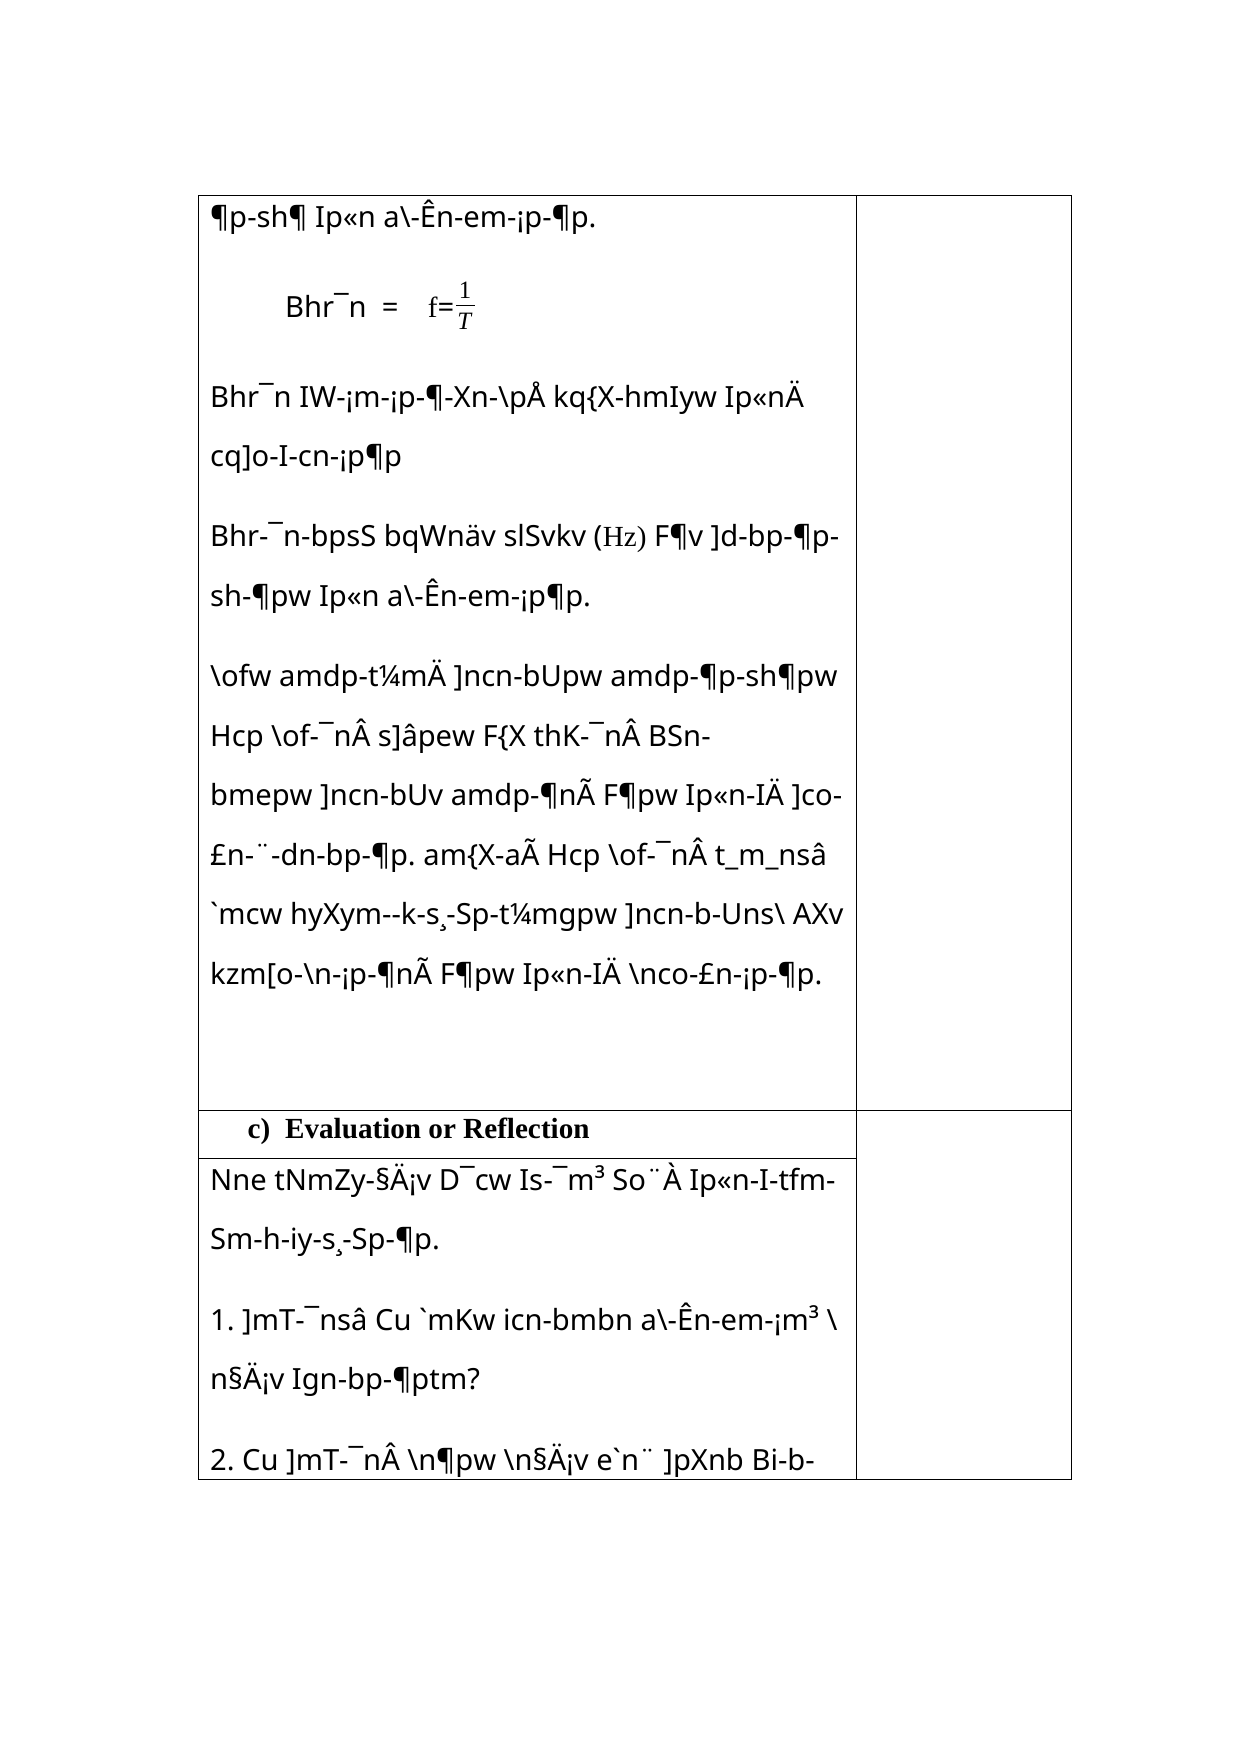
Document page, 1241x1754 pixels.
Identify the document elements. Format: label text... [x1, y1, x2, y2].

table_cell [199, 196, 856, 1110]
table_cell Evaluation or Reflection [199, 1111, 856, 1158]
table_cell [857, 1111, 1071, 1478]
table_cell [199, 1159, 856, 1478]
